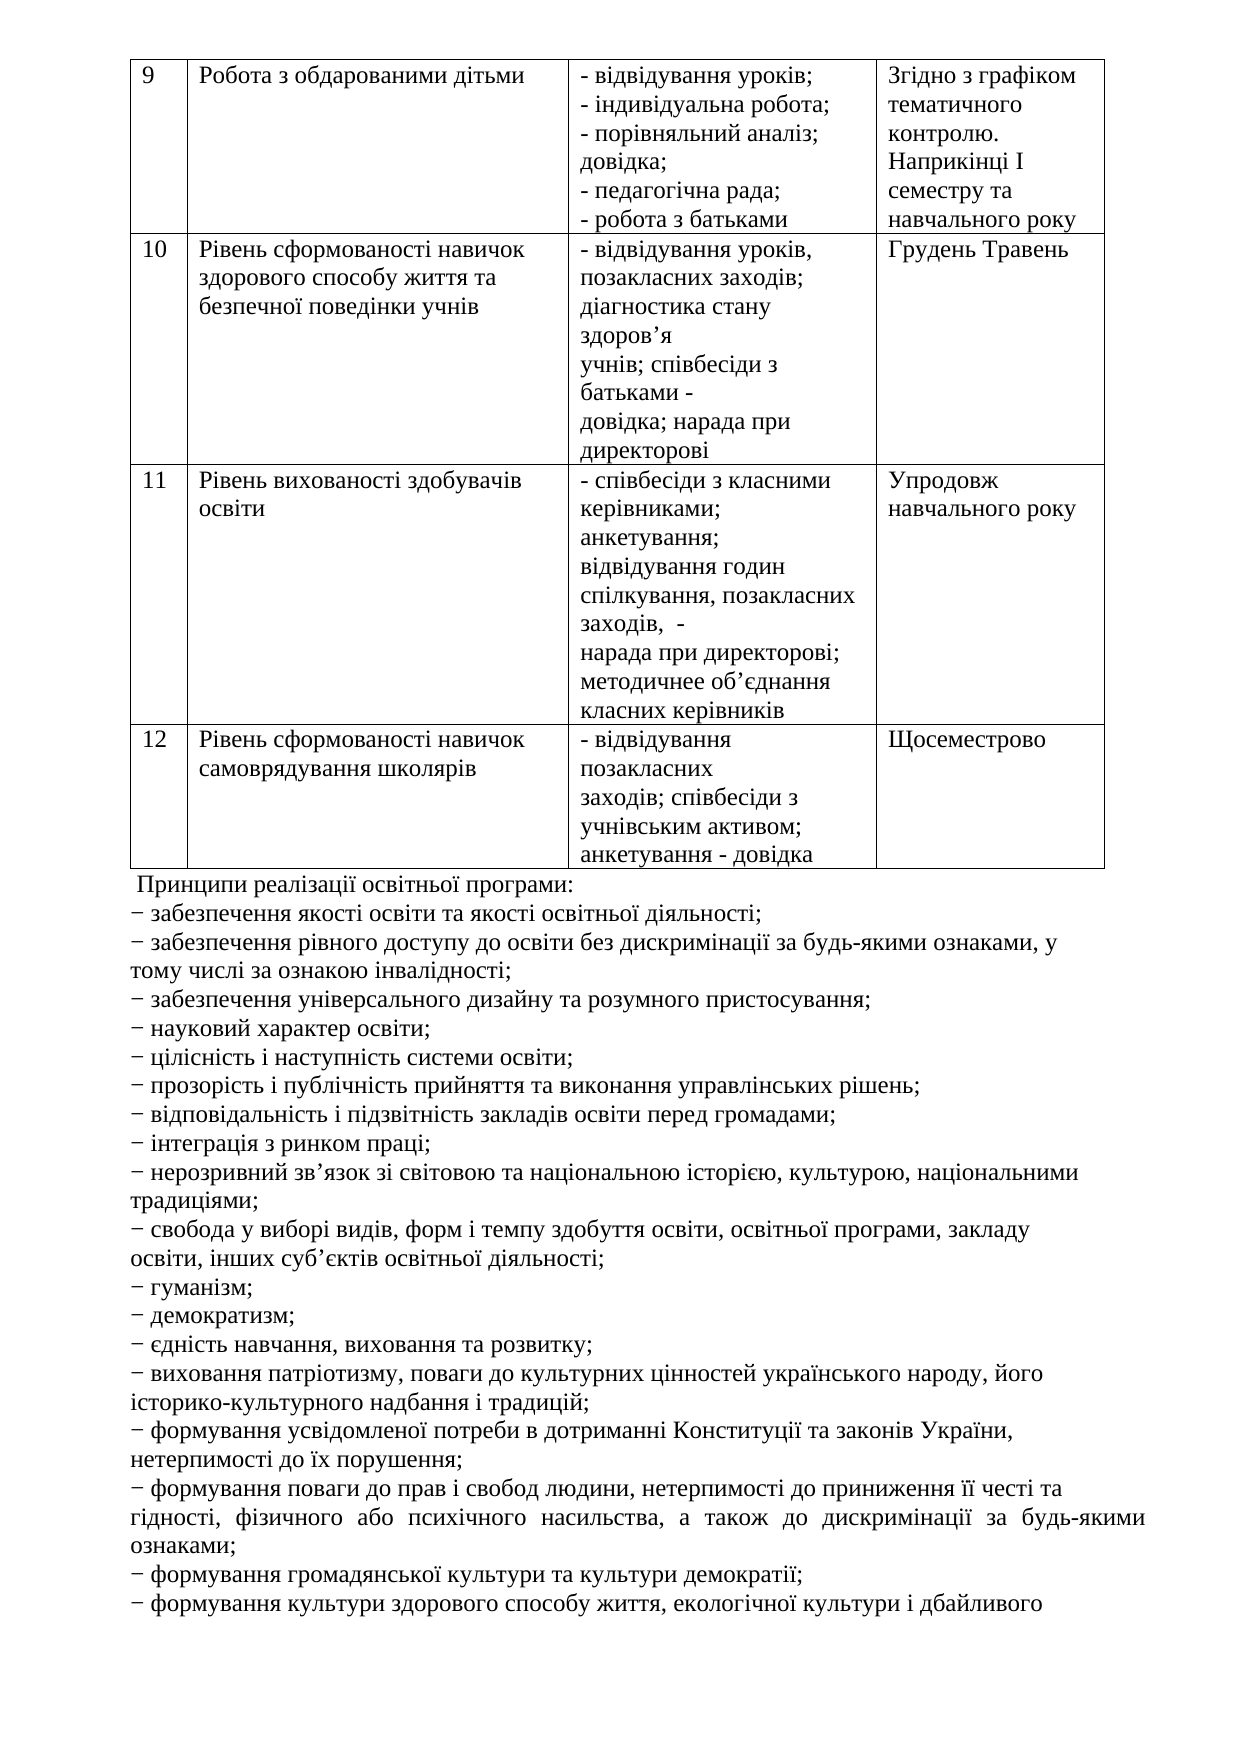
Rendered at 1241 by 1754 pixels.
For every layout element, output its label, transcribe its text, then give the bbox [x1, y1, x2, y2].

table_cell Згідно з графіком тематичного контролю. Наприкінці І семестру та навчального року [877, 60, 1104, 233]
table_cell Рівень вихованості здобувачів освіти [188, 465, 568, 723]
text − забезпечення універсального дизайну та розумного пристосування; [130, 984, 1147, 1013]
text − інтеграція з ринком праці; [130, 1128, 1147, 1157]
table_cell Рівень сформованості навичок самоврядування школярів [188, 725, 568, 868]
table_cell Грудень Травень [877, 234, 1104, 464]
table_cell Щосеместрово [877, 725, 1104, 868]
text − формування культури здорового способу життя, екологічної культури і дбайливого [130, 1588, 1147, 1617]
table_cell 11 [131, 465, 187, 723]
text − виховання патріотизму, поваги до культурних цінностей українського народу, його [130, 1358, 1147, 1387]
text − формування громадянської культури та культури демократії; [130, 1559, 1147, 1588]
text традиціями; [130, 1186, 1147, 1214]
table_cell Рівень сформованості навичок здорового способу життя та безпечної поведінки учнів [188, 234, 568, 464]
table_cell - відвідування уроків; - індивідуальна робота; - порівняльний аналіз; довідка; - педагогічна рада; - робота з батьками [569, 60, 876, 233]
text нетерпимості до їх порушення; [130, 1444, 1147, 1473]
text − науковий характер освіти; [130, 1013, 1147, 1042]
text історико-культурного надбання і традицій; [130, 1387, 1147, 1416]
text − прозорість і публічність прийняття та виконання управлінських рішень; [130, 1071, 1147, 1099]
table_cell 9 [131, 60, 187, 233]
text − єдність навчання, виховання та розвитку; [130, 1329, 1147, 1358]
text Принципи реалізації освітньої програми: [130, 869, 1147, 898]
text − відповідальність і підзвітність закладів освіти перед громадами; [130, 1099, 1147, 1128]
text − забезпечення рівного доступу до освіти без дискримінації за будь-якими ознаками, у [130, 927, 1147, 956]
text гідності, фізичного або психічного насильства, а також до дискримінації за будь-якими ознаками; [130, 1502, 1147, 1559]
table_cell 10 [131, 234, 187, 464]
text тому числі за ознакою інвалідності; [130, 956, 1147, 984]
text − цілісність і наступність системи освіти; [130, 1042, 1147, 1071]
table_cell - співбесіди з класними керівниками; анкетування; відвідування годин спілкування, позакласних заходів, - нарада при директорові; методичнее об’єднання класних керівників [569, 465, 876, 723]
text − демократизм; [130, 1301, 1147, 1329]
table_cell Робота з обдарованими дітьми [188, 60, 568, 233]
table_cell - відвідування уроків, позакласних заходів; діагностика стану здоров’я учнів; співбесіди з батьками - довідка; нарада при директорові [569, 234, 876, 464]
table_cell - відвідування позакласних заходів; співбесіди з учнівським активом; анкетування - довідка [569, 725, 876, 868]
text − свобода у виборі видів, форм і темпу здобуття освіти, освітньої програми, закладу [130, 1214, 1147, 1243]
text − формування поваги до прав і свобод людини, нетерпимості до приниження її честі та [130, 1473, 1147, 1502]
text − забезпечення якості освіти та якості освітньої діяльності; [130, 898, 1147, 927]
text − формування усвідомленої потреби в дотриманні Конституції та законів України, [130, 1416, 1147, 1444]
table_cell Упродовж навчального року [877, 465, 1104, 723]
text − нерозривний зв’язок зі світовою та національною історією, культурою, національними [130, 1157, 1147, 1186]
text − гуманізм; [130, 1272, 1147, 1301]
table_cell 12 [131, 725, 187, 868]
text освіти, інших суб’єктів освітньої діяльності; [130, 1243, 1147, 1272]
